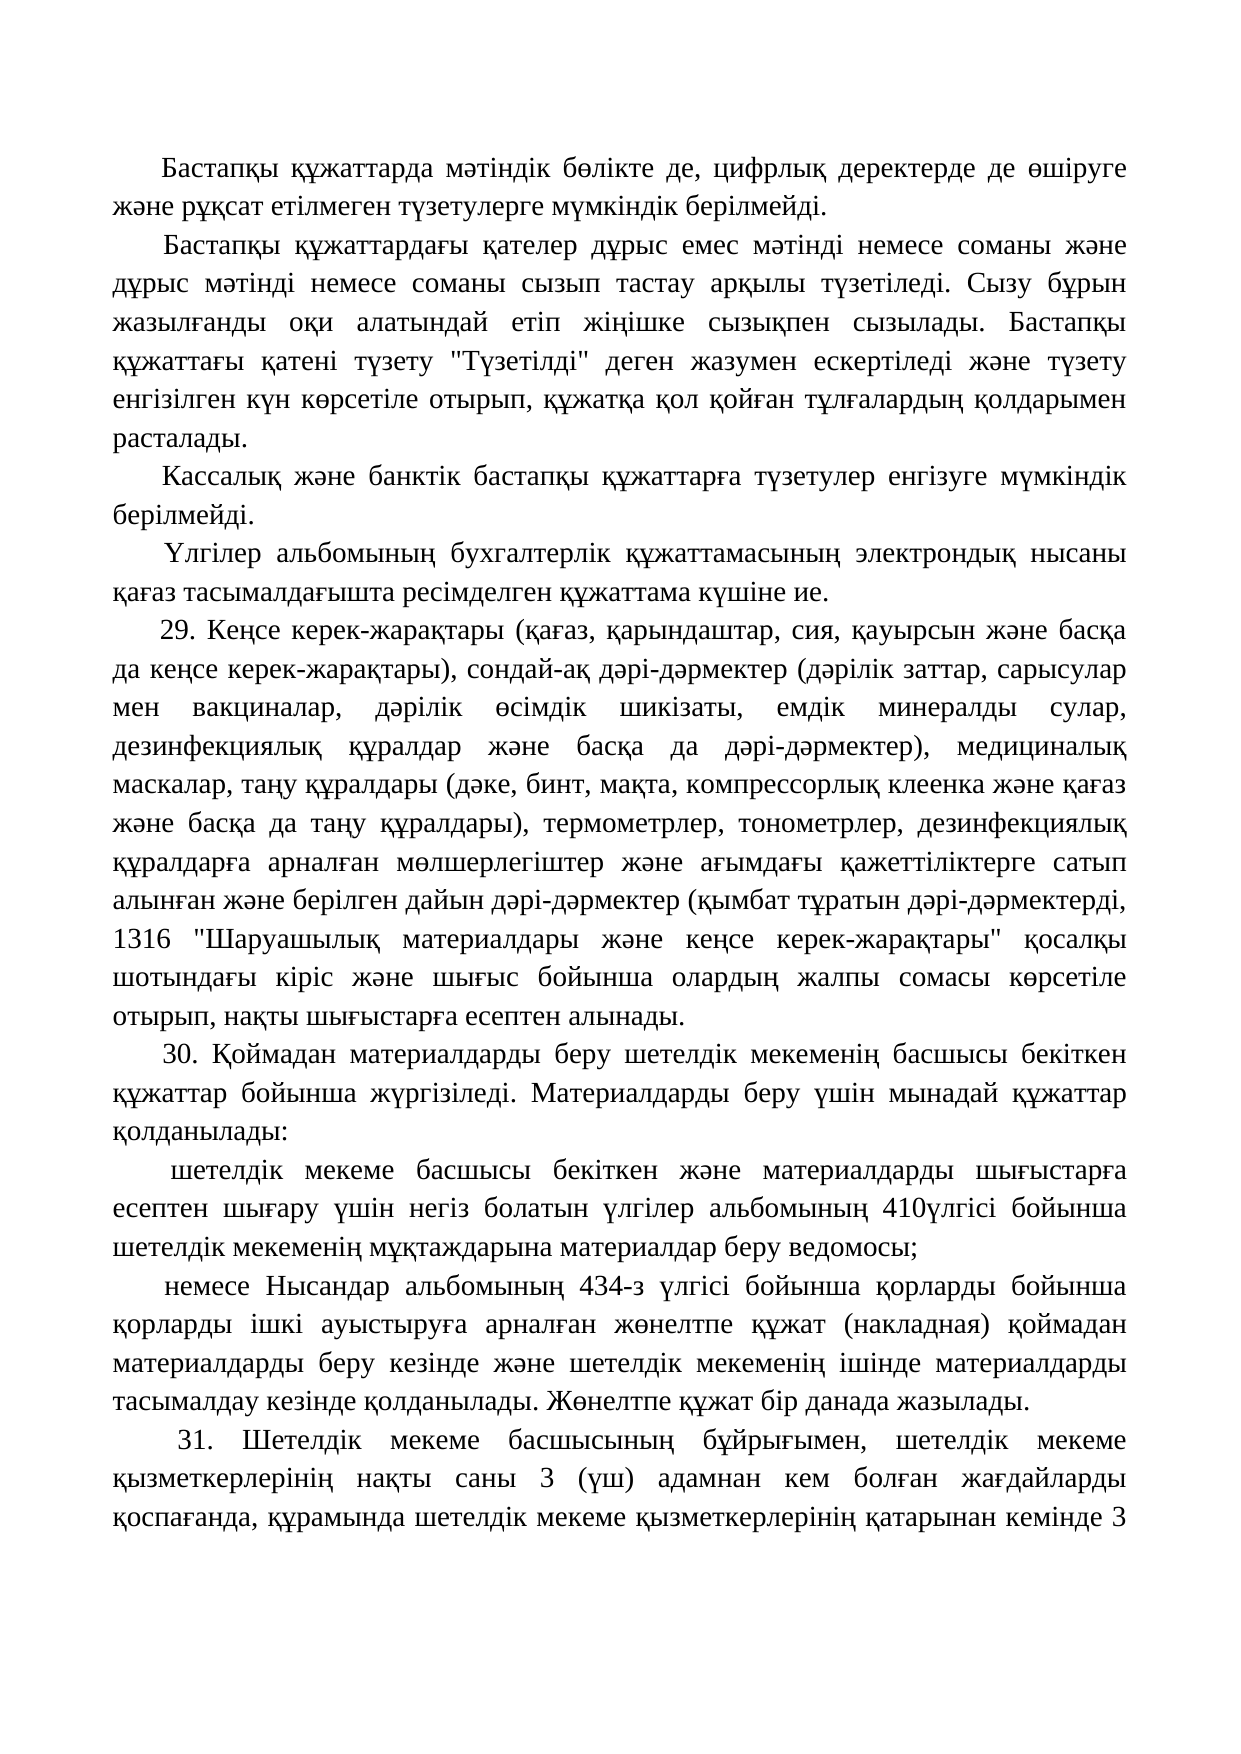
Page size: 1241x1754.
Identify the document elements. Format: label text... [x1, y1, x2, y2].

text Үлгілер альбомының бухгалтерлік құжаттамасының электрондық нысаны қағаз тасымалдағышта ресімделген құжаттама күшіне ие. [112, 535, 1128, 607]
text шетелдік мекеме басшысы бекіткен және материалдарды шығыстарға есептен шығару үшін негіз болатын үлгілер альбомының 410үлгісі бойынша шетелдік мекеменің мұқтаждарына материалдар беру ведомосы; [112, 1152, 1128, 1263]
text Бастапқы құжаттардағы қателер дұрыс емес мәтінді немесе соманы және дұрыс мәтінді немесе соманы сызып тастау арқылы түзетіледі. Сызу бұрын жазылғанды оқи алатындай етіп жіңішке сызықпен сызылады. Бастапқы құжаттағы қатені түзету "Түзетілді" деген жазумен ескертіледі және түзету енгізілген күн көрсетіле отырып, құжатқа қол қойған тұлғалардың қолдарымен расталады. [112, 227, 1128, 453]
text немесе Нысандар альбомының 434-з үлгісі бойынша қорларды бойынша қорларды ішкі ауыстыруға арналған жөнелтпе құжат (накладная) қоймадан материалдарды беру кезінде және шетелдік мекеменің ішінде материалдарды тасымалдау кезінде қолданылады. Жөнелтпе құжат бір данада жазылады. [112, 1268, 1128, 1417]
text Бастапқы құжаттарда мәтіндік бөлікте де, цифрлық деректерде де өшіруге және рұқсат етілмеген түзетулерге мүмкіндік берілмейді. [112, 150, 1128, 222]
text Кассалық және банктік бастапқы құжаттарға түзетулер енгізуге мүмкіндік берілмейді. [112, 458, 1128, 530]
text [112, 1422, 1128, 1532]
text 30. Қоймадан материалдарды беру шетелдік мекеменің басшысы бекіткен құжаттар бойынша жүргізіледі. Материалдарды беру үшін мынадай құжаттар қолданылады: [112, 1036, 1128, 1147]
text 29. Кеңсе керек-жарақтары (қағаз, қарындаштар, сия, қауырсын және басқа да кеңсе керек-жарақтары), сондай-ақ дәрі-дәрмектер (дәрілік заттар, сарысулар мен вакциналар, дәрілік өсімдік шикізаты, емдік минералды сулар, дезинфекциялық құралдар және басқа да дәрі-дәрмектер), медициналық маскалар, таңу құралдары (дәке, бинт, мақта, компрессорлық клеенка және қағаз және басқа да таңу құралдары), термометрлер, тонометрлер, дезинфекциялық құралдарға арналған мөлшерлегіштер және ағымдағы қажеттіліктерге сатып алынған және берілген дайын дәрі-дәрмектер (қымбат тұратын дәрі-дәрмектерді, 1316 "Шаруашылық материалдары және кеңсе керек-жарақтары" қосалқы шотындағы кіріс және шығыс бойынша олардың жалпы сомасы көрсетіле отырып, нақты шығыстарға есептен алынады. [112, 612, 1128, 1031]
